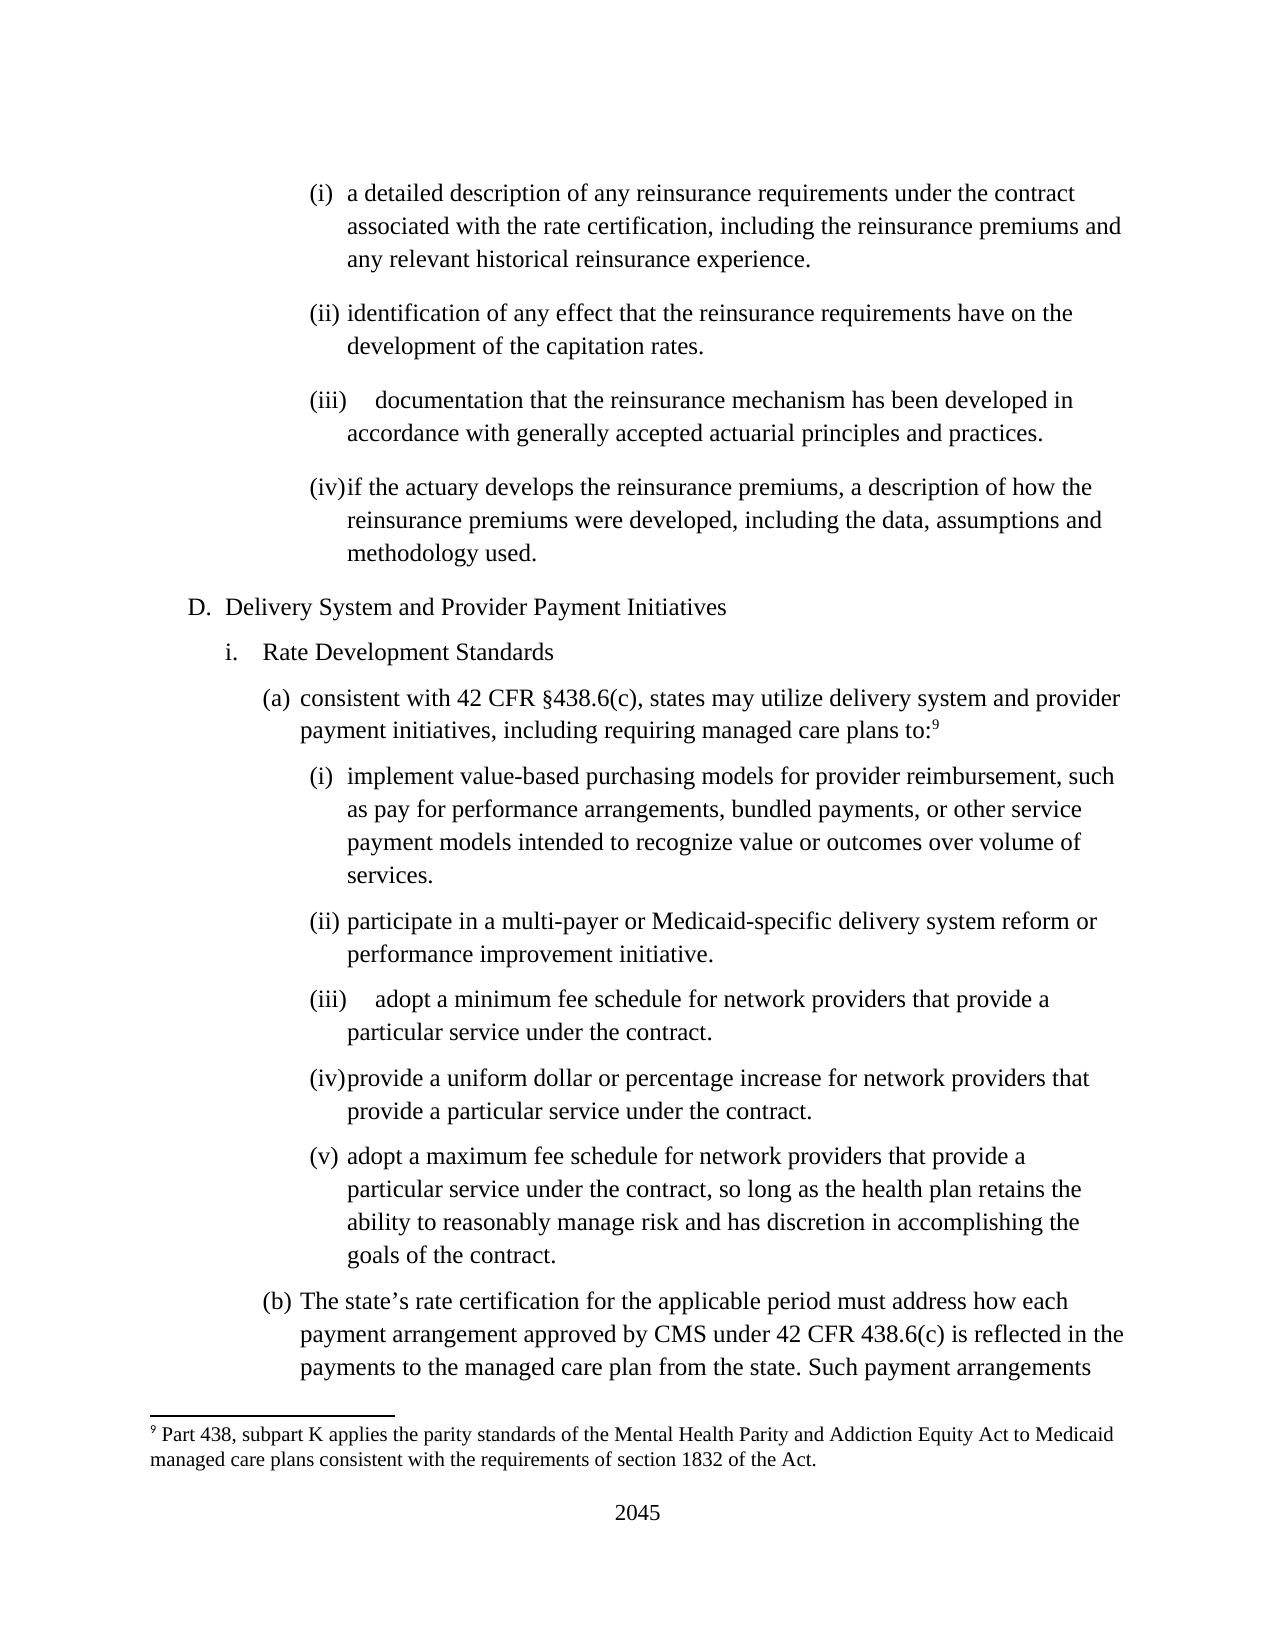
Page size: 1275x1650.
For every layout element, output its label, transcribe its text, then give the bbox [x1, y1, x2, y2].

list implement value-based purchasing models for provider reimbursement, such as pay for performance arrangements, bundled payments, or other service payment models intended to recognize value or outcomes over volume of services. [309, 761, 1125, 889]
list documentation that the reinsurance mechanism has been developed in accordance with generally accepted actuarial principles and practices. [309, 385, 1125, 447]
list Rate Development Standards [225, 637, 1125, 666]
list provide a uniform dollar or percentage increase for network providers that provide a particular service under the contract. [309, 1063, 1125, 1124]
list Delivery System and Provider Payment Initiatives [187, 592, 1125, 620]
list if the actuary develops the reinsurance premiums, a description of how the reinsurance premiums were developed, including the data, assumptions and methodology used. [309, 472, 1125, 566]
list identification of any effect that the reinsurance requirements have on the development of the capitation rates. [309, 298, 1125, 360]
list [262, 1286, 1125, 1381]
list participate in a multi-payer or Medicaid-specific delivery system reform or performance improvement initiative. [309, 906, 1125, 967]
list adopt a minimum fee schedule for network providers that provide a particular service under the contract. [309, 984, 1125, 1046]
list consistent with 42 CFR §438.6(c), states may utilize delivery system and provider payment initiatives, including requiring managed care plans to: [262, 683, 1125, 744]
list adopt a maximum fee schedule for network providers that provide a particular service under the contract, so long as the health plan retains the ability to reasonably manage risk and has discretion in accomplishing the goals of the contract. [309, 1141, 1125, 1269]
list a detailed description of any reinsurance requirements under the contract associated with the rate certification, including the reinsurance premiums and any relevant historical reinsurance experience. [309, 178, 1125, 273]
